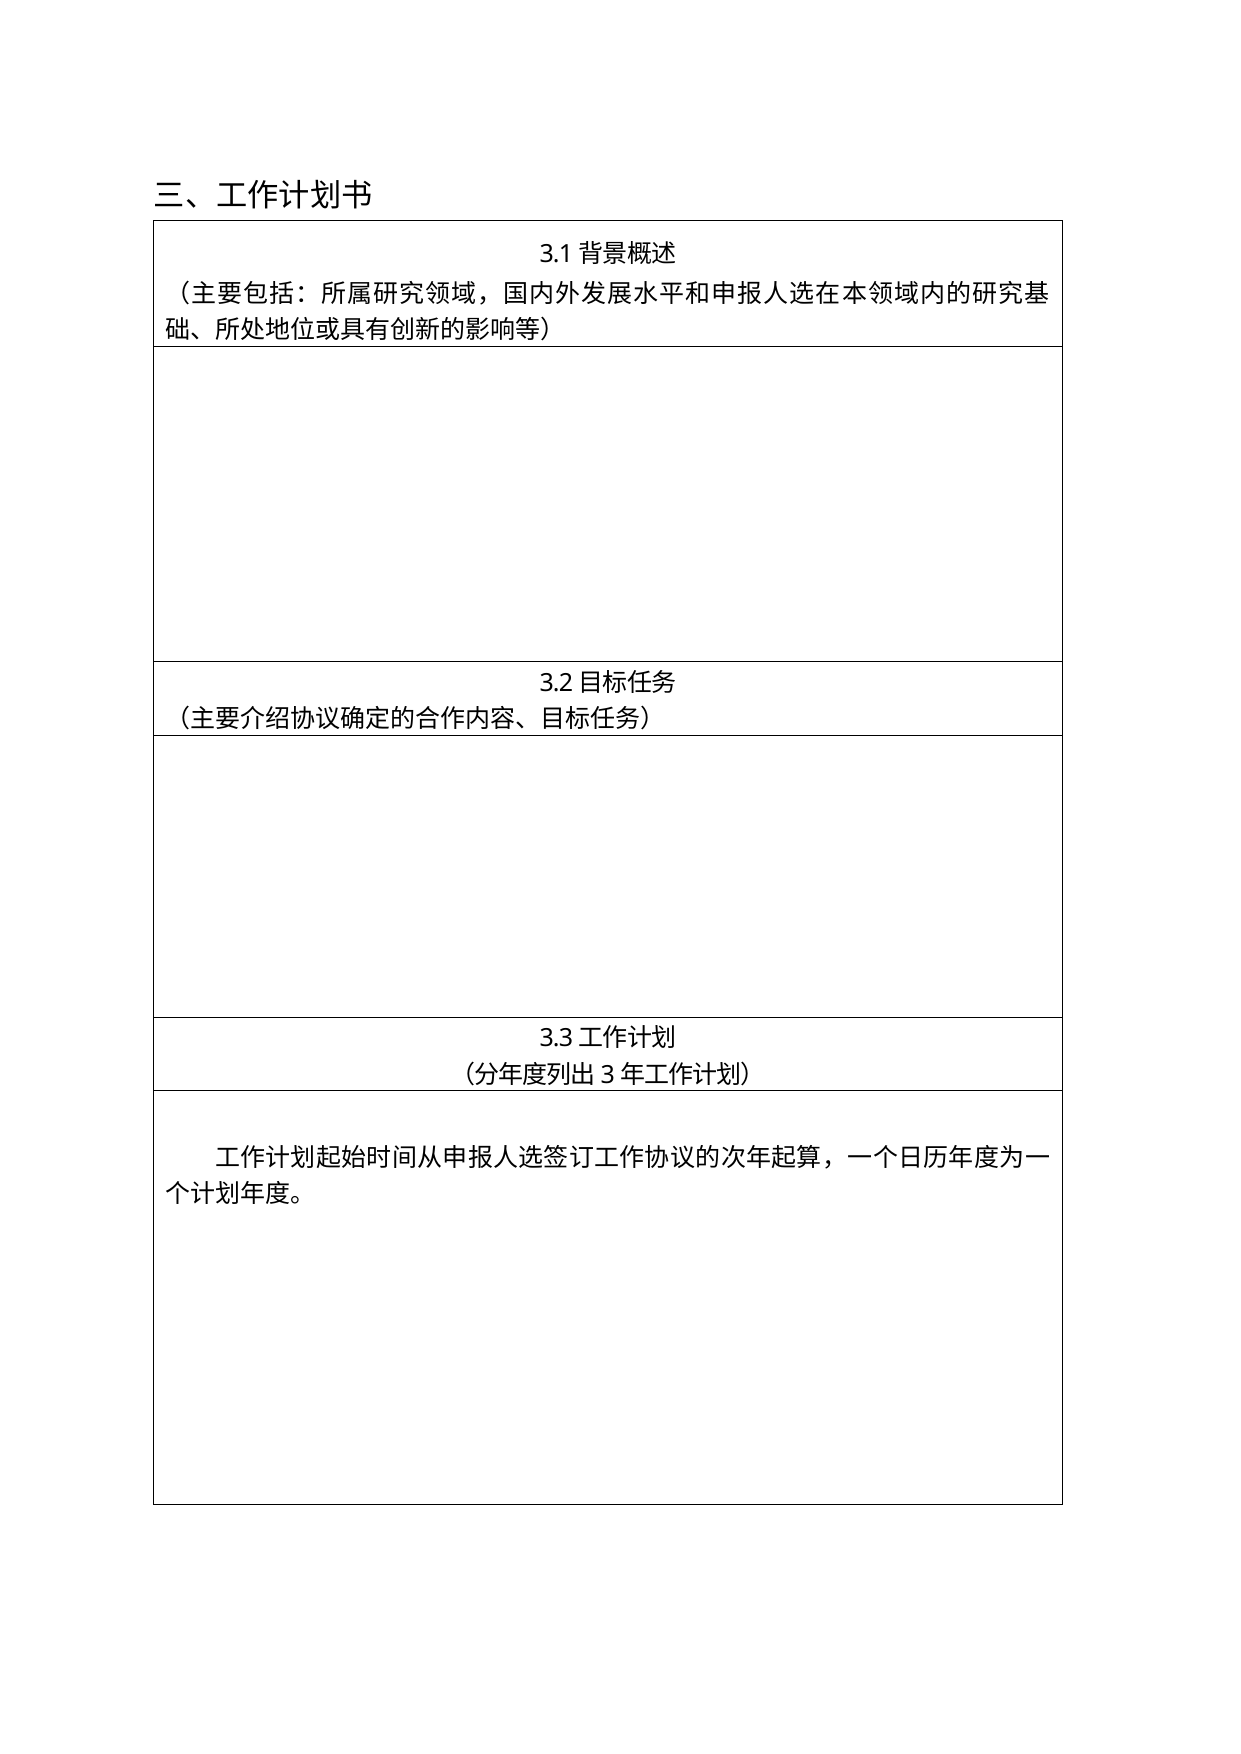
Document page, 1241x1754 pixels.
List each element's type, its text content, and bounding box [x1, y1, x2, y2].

table_cell [154, 736, 1062, 1017]
table_cell 3.2 目标任务 （主要介绍协议确定的合作内容、目标任务） [154, 662, 1062, 735]
table_cell 工作计划起始时间从申报人选签订工作协议的次年起算，一个日历年度为一个计划年度。 [154, 1091, 1062, 1504]
table_cell [154, 347, 1062, 661]
text 三、工作计划书 [153, 153, 1087, 220]
table_cell 3.3 工作计划 （分年度列出 3年工作计划） [154, 1018, 1062, 1090]
table_header 3.1 背景概述 （主要包括：所属研究领域，国内外发展水平和申报人选在本领域内的研究基础、所处地位或具有创新的影响等） [154, 221, 1062, 346]
